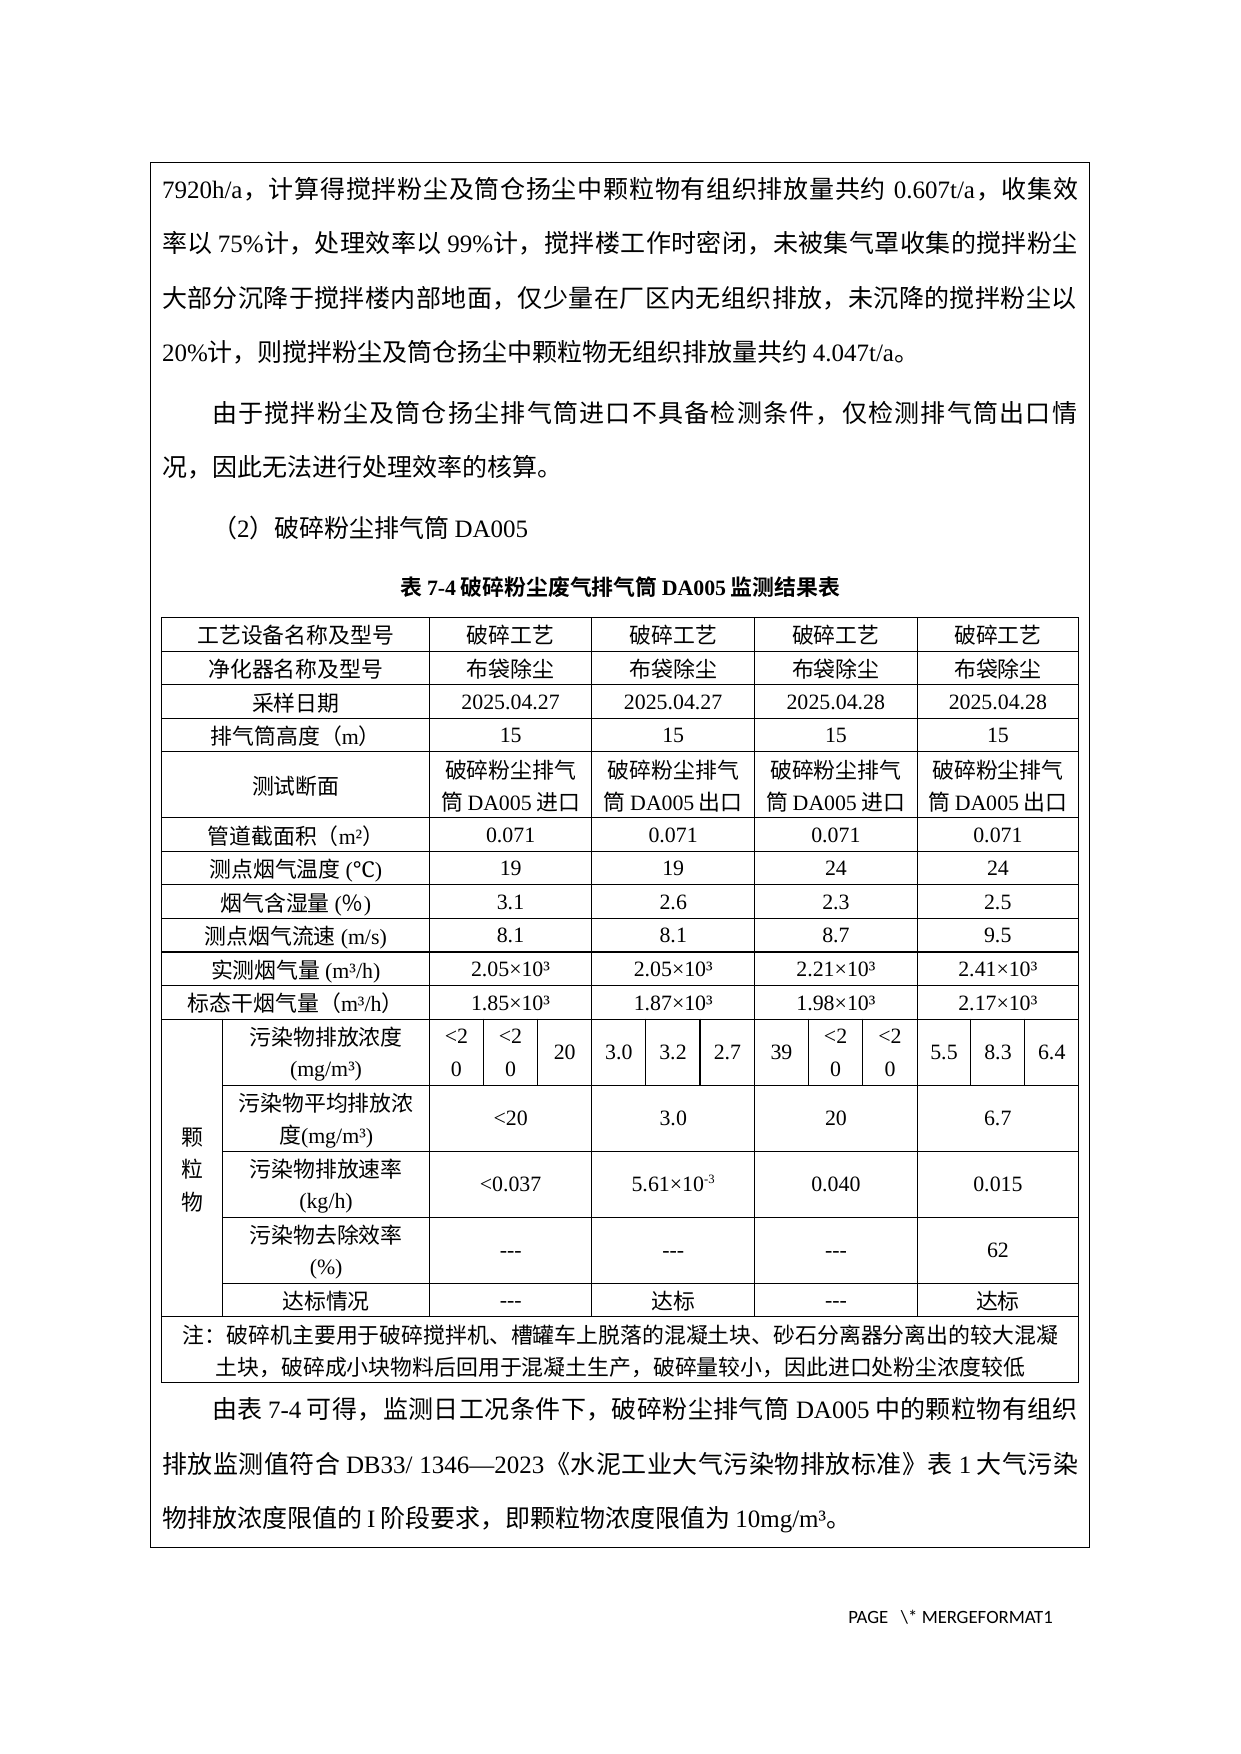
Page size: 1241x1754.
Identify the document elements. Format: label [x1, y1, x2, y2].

table_header [151, 163, 1089, 1547]
